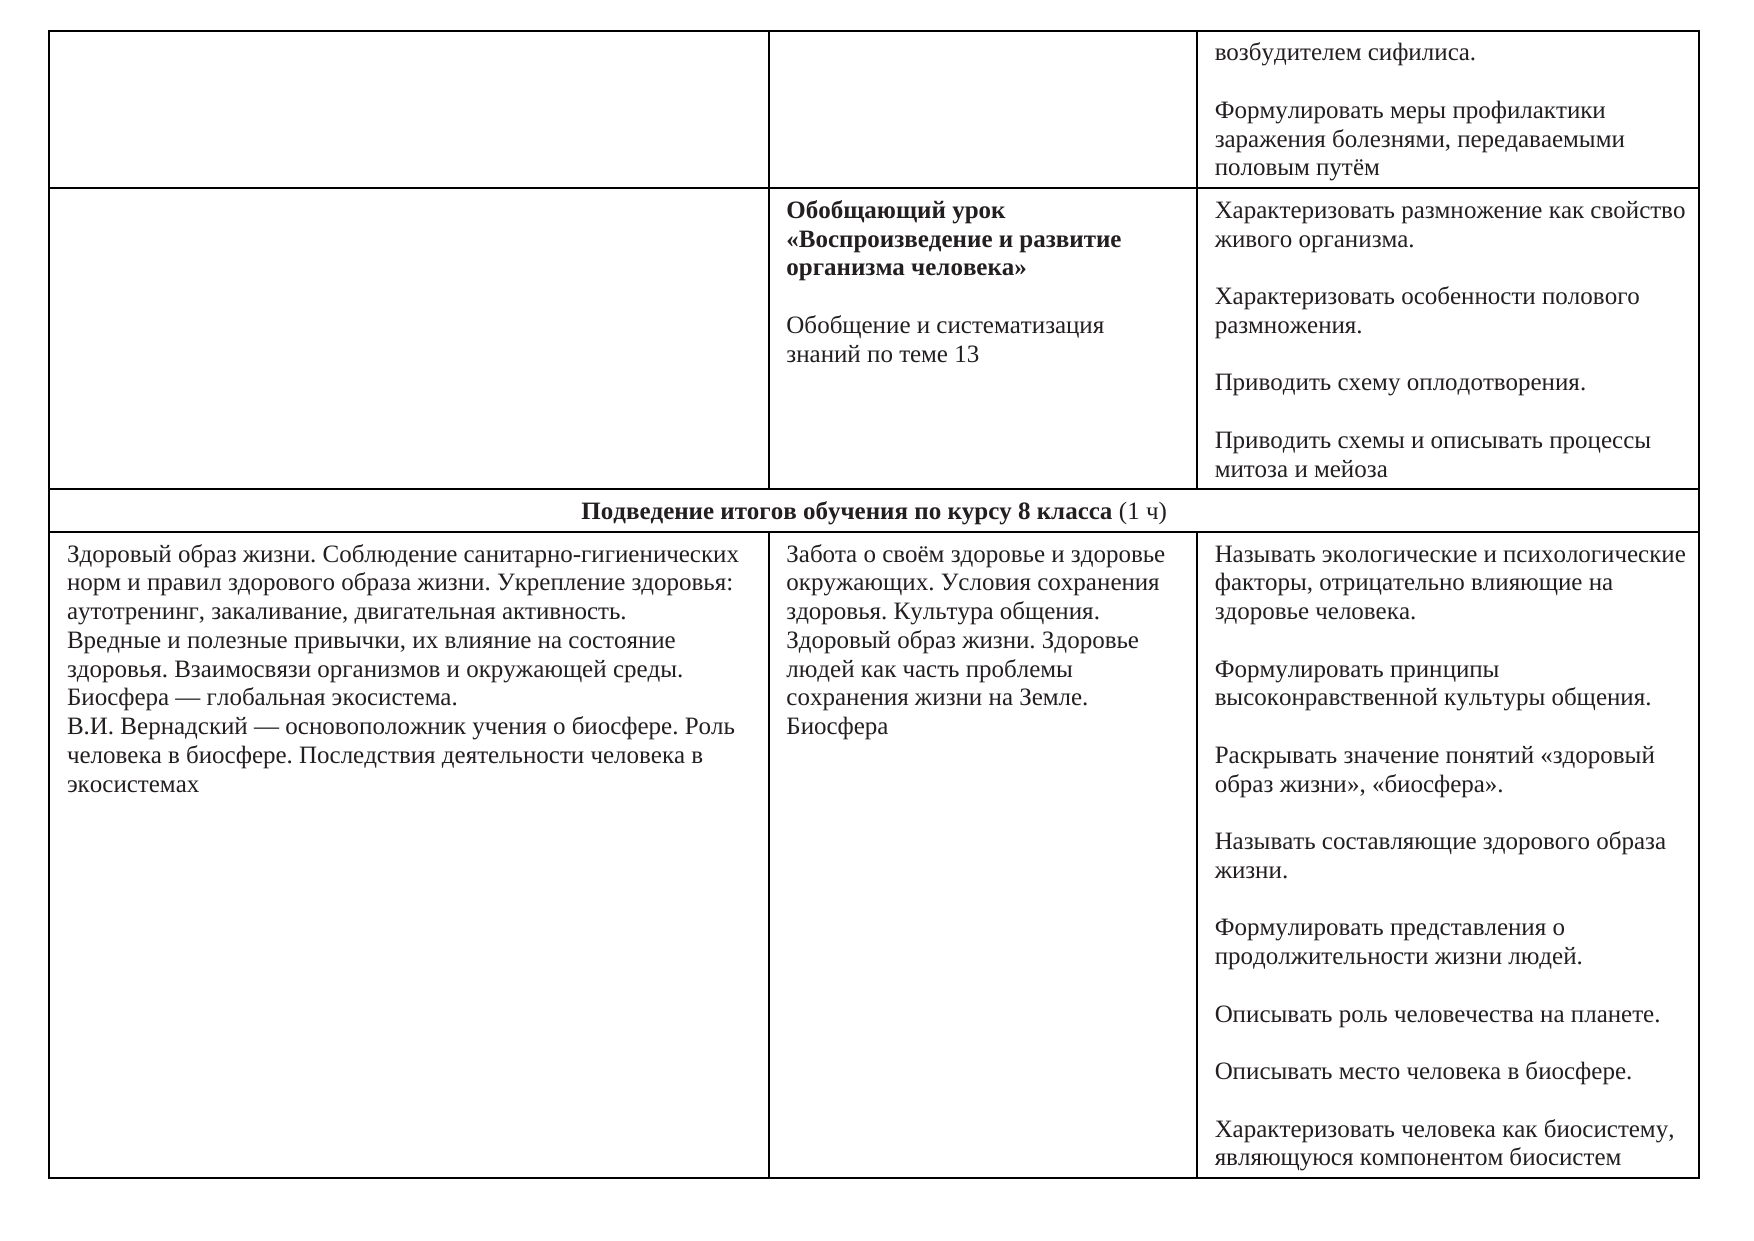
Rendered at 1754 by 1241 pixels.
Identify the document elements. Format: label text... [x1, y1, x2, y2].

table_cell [50, 32, 768, 187]
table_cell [1198, 533, 1698, 1177]
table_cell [770, 32, 1196, 187]
table_cell [50, 189, 768, 488]
table_cell Обобщающий урок «Воспроизведение и развитие организма человека» Обобщение и систематизация знаний по теме 13 [770, 189, 1196, 488]
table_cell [50, 533, 768, 1177]
table_cell Подведение итогов обучения по курсу 8 класса (1 ч) [50, 490, 1698, 531]
table_cell Характеризовать размножение как свойство живого организма. Характеризовать особенности полового размножения. Приводить схему оплодотворения. Приводить схемы и описывать процессы митоза и мейоза [1198, 189, 1698, 488]
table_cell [1198, 32, 1698, 187]
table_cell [770, 533, 1196, 1177]
